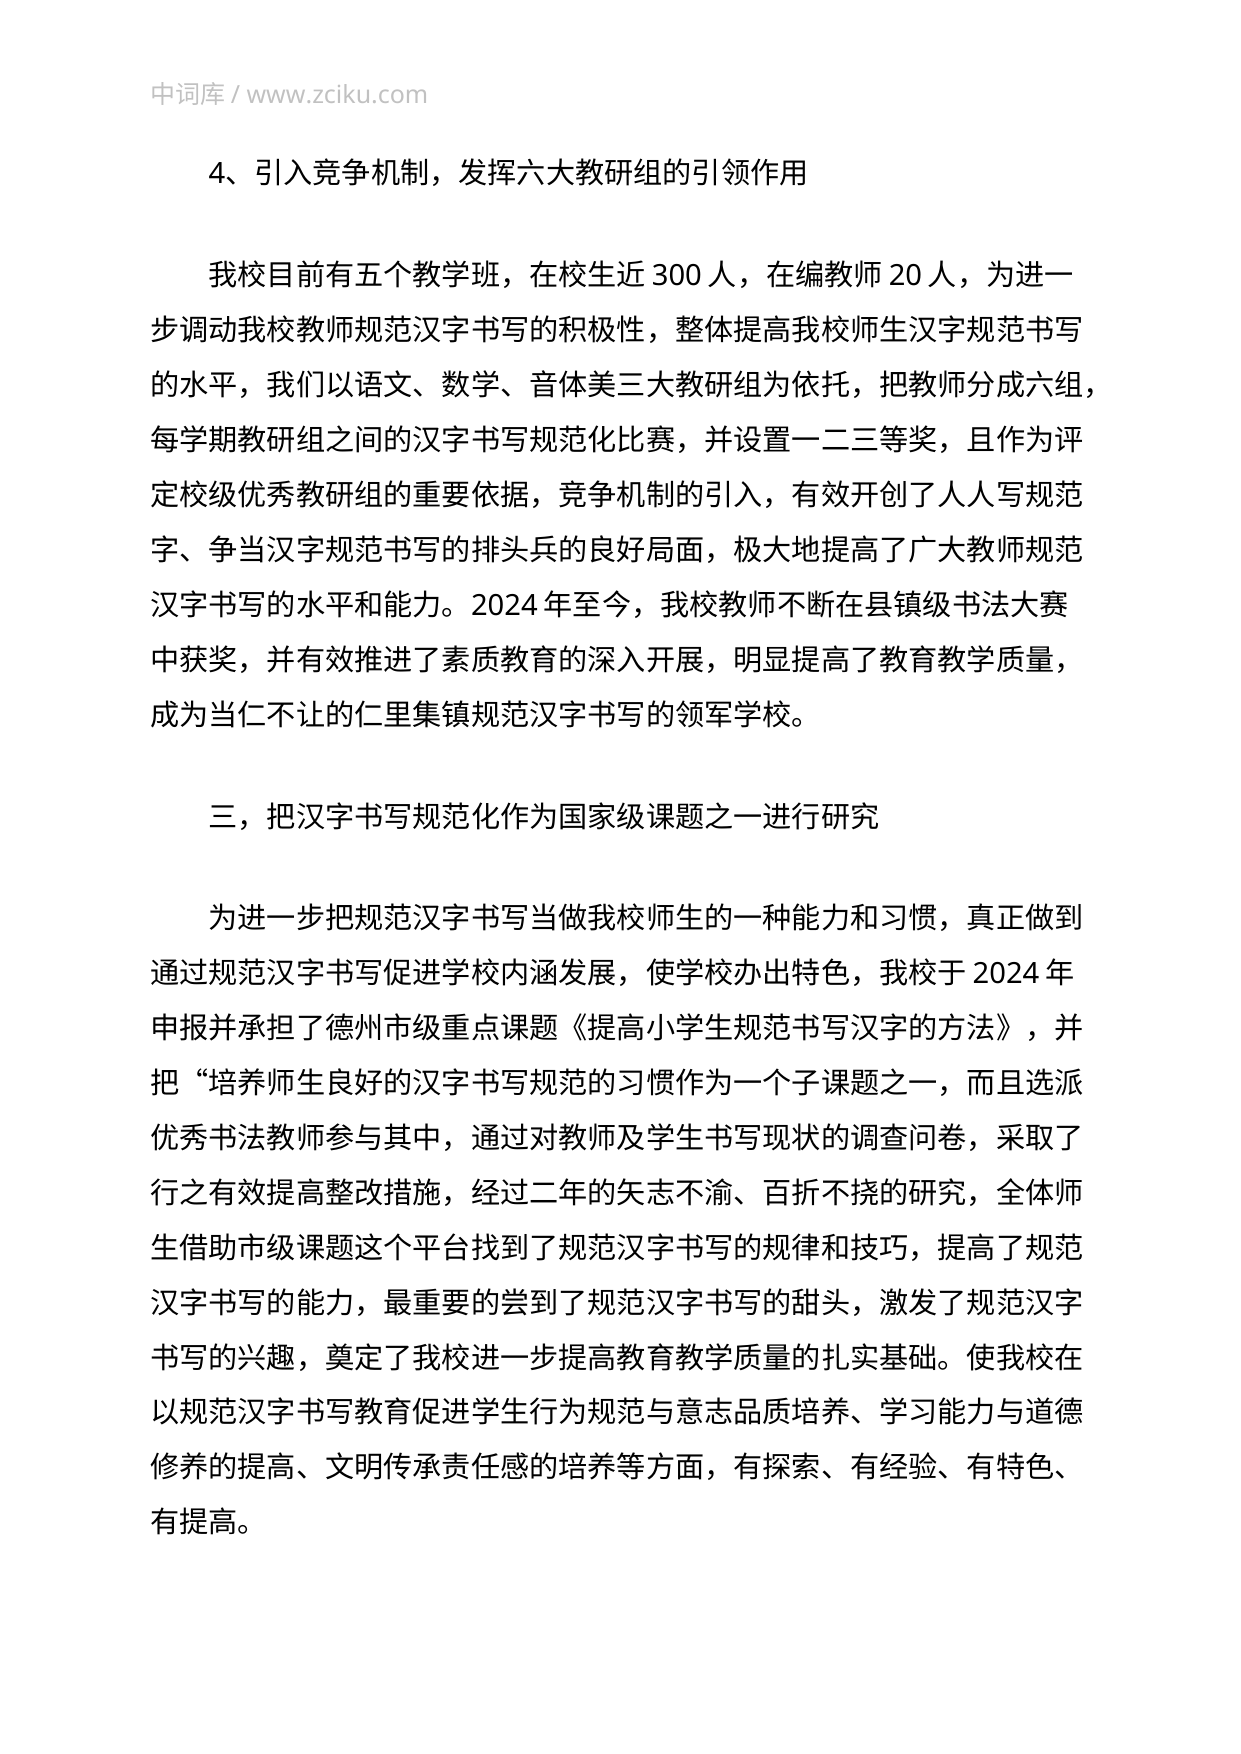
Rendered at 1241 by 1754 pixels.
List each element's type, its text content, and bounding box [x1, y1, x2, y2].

text 我校目前有五个教学班，在校生近300人，在编教师20人，为进一步调动我校教师规范汉字书写的积极性，整体提高我校师生汉字规范书写的水平，我们以语文、数学、音体美三大教研组为依托，把教师分成六组，每学期教研组之间的汉字书写规范化比赛，并设置一二三等奖，且作为评定校级优秀教研组的重要依据，竞争机制的引入，有效开创了人人写规范字、争当汉字规范书写的排头兵的良好局面，极大地提高了广大教师规范汉字书写的水平和能力。2024年至今，我校教师不断在县镇级书法大赛中获奖，并有效推进了素质教育的深入开展，明显提高了教育教学质量，成为当仁不让的仁里集镇规范汉字书写的领军学校。 [150, 252, 1090, 734]
text 为进一步把规范汉字书写当做我校师生的一种能力和习惯，真正做到通过规范汉字书写促进学校内涵发展，使学校办出特色，我校于2024年申报并承担了德州市级重点课题《提高小学生规范书写汉字的方法》，并把“培养师生良好的汉字书写规范的习惯作为一个子课题之一，而且选派优秀书法教师参与其中，通过对教师及学生书写现状的调查问卷，采取了行之有效提高整改措施，经过二年的矢志不渝、百折不挠的研究，全体师生借助市级课题这个平台找到了规范汉字书写的规律和技巧，提高了规范汉字书写的能力，最重要的尝到了规范汉字书写的甜头，激发了规范汉字书写的兴趣，奠定了我校进一步提高教育教学质量的扎实基础。使我校在以规范汉字书写教育促进学生行为规范与意志品质培养、学习能力与道德修养的提高、文明传承责任感的培养等方面，有探索、有经验、有特色、有提高。 [150, 895, 1090, 1541]
text 4、引入竞争机制，发挥六大教研组的引领作用 [150, 150, 1090, 192]
text 三，把汉字书写规范化作为国家级课题之一进行研究 [150, 793, 1090, 835]
